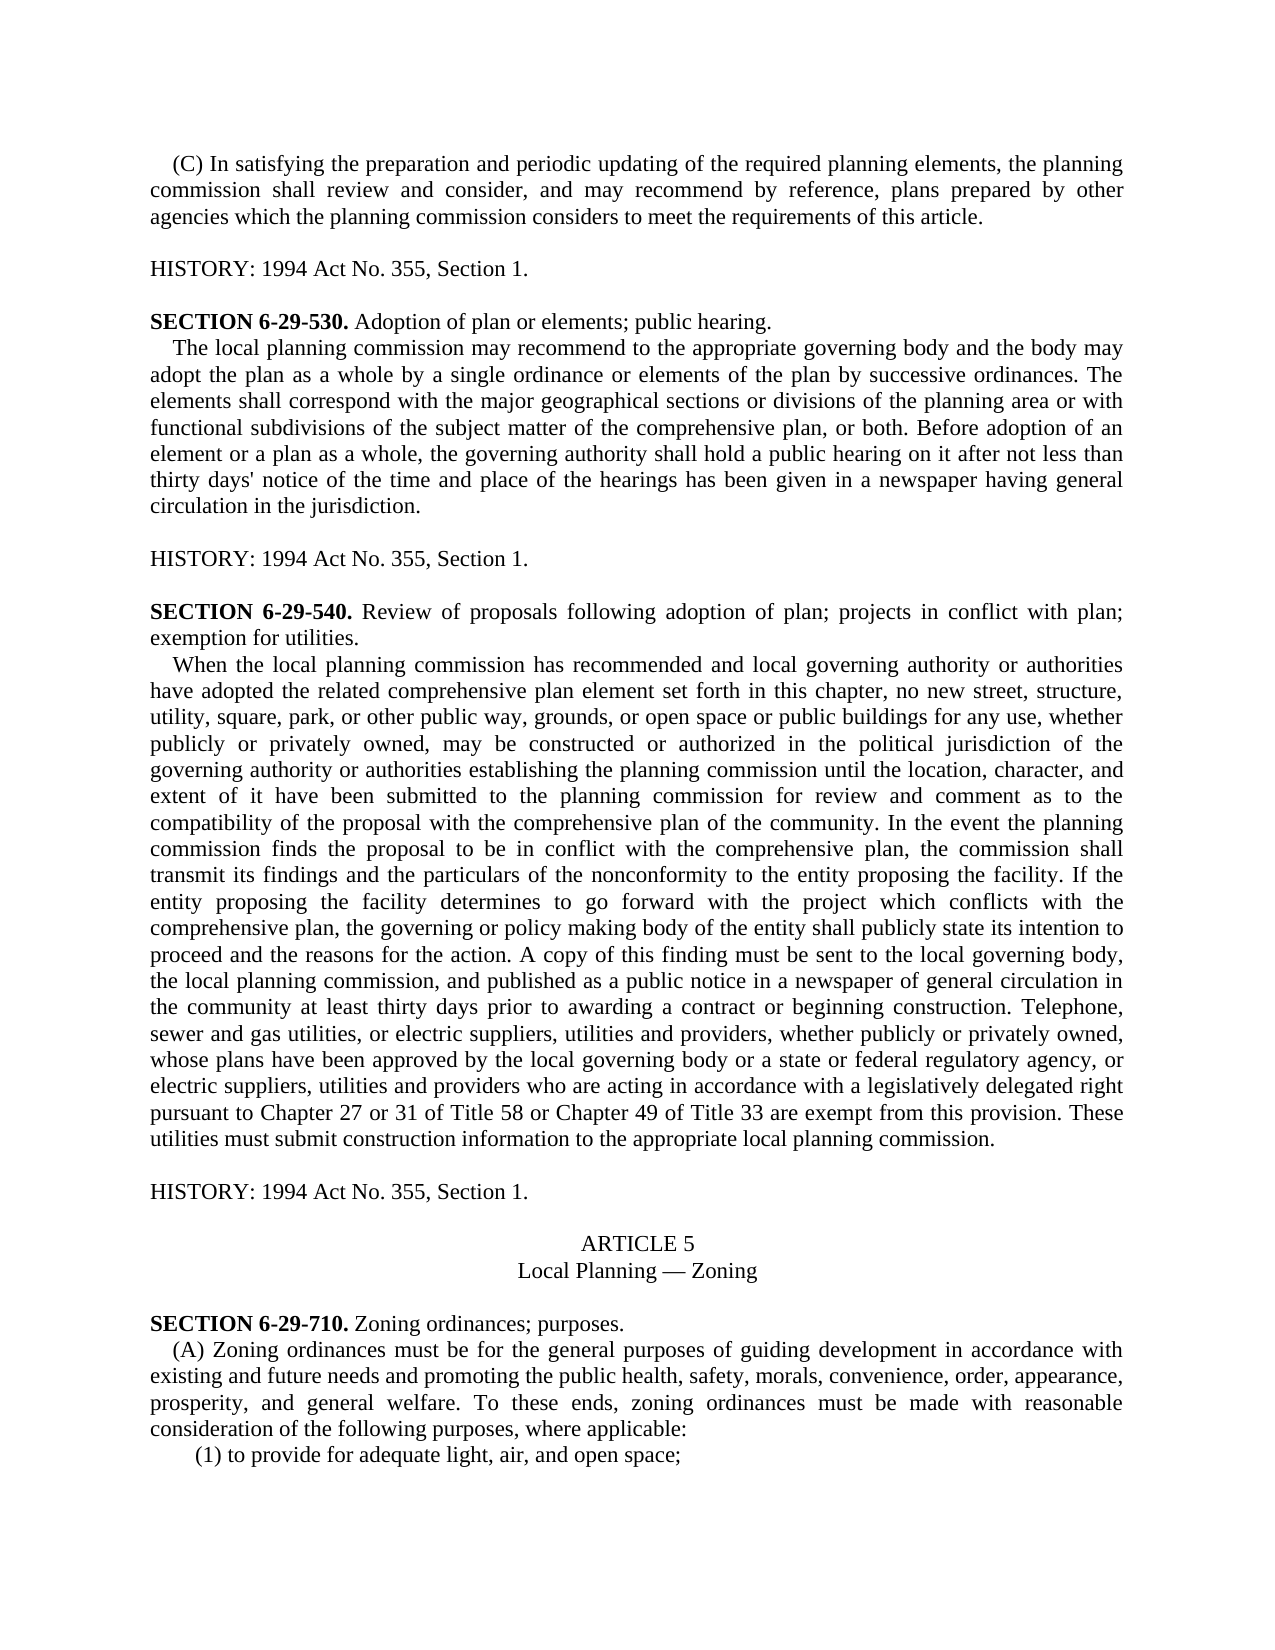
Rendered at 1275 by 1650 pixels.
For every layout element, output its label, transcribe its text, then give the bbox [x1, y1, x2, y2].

text SECTION 6-29-540. Review of proposals following adoption of plan; projects in conflict with plan; exemption for utilities. [150, 598, 1125, 651]
text HISTORY: 1994 Act No. 355, Section 1. [150, 1178, 1125, 1204]
text The local planning commission may recommend to the appropriate governing body and the body may adopt the plan as a whole by a single ordinance or elements of the plan by successive ordinances. The elements shall correspond with the major geographical sections or divisions of the planning area or with functional subdivisions of the subject matter of the comprehensive plan, or both. Before adoption of an element or a plan as a whole, the governing authority shall hold a public hearing on it after not less than thirty days' notice of the time and place of the hearings has been given in a newspaper having general circulation in the jurisdiction. [150, 334, 1125, 519]
text (A) Zoning ordinances must be for the general purposes of guiding development in accordance with existing and future needs and promoting the public health, safety, morals, convenience, order, appearance, prosperity, and general welfare. To these ends, zoning ordinances must be made with reasonable consideration of the following purposes, where applicable: [150, 1336, 1125, 1441]
text When the local planning commission has recommended and local governing authority or authorities have adopted the related comprehensive plan element set forth in this chapter, no new street, structure, utility, square, park, or other public way, grounds, or open space or public buildings for any use, whether publicly or privately owned, may be constructed or authorized in the political jurisdiction of the governing authority or authorities establishing the planning commission until the location, character, and extent of it have been submitted to the planning commission for review and comment as to the compatibility of the proposal with the comprehensive plan of the community. In the event the planning commission finds the proposal to be in conflict with the comprehensive plan, the commission shall transmit its findings and the particulars of the nonconformity to the entity proposing the facility. If the entity proposing the facility determines to go forward with the project which conflicts with the comprehensive plan, the governing or policy making body of the entity shall publicly state its intention to proceed and the reasons for the action. A copy of this finding must be sent to the local governing body, the local planning commission, and published as a public notice in a newspaper of general circulation in the community at least thirty days prior to awarding a contract or beginning construction. Telephone, sewer and gas utilities, or electric suppliers, utilities and providers, whether publicly or privately owned, whose plans have been approved by the local governing body or a state or federal regulatory agency, or electric suppliers, utilities and providers who are acting in accordance with a legislatively delegated right pursuant to Chapter 27 or 31 of Title 58 or Chapter 49 of Title 33 are exempt from this provision. These utilities must submit construction information to the appropriate local planning commission. [150, 651, 1125, 1151]
text Local Planning — Zoning [150, 1257, 1125, 1283]
text HISTORY: 1994 Act No. 355, Section 1. [150, 255, 1125, 282]
text (1) to provide for adequate light, air, and open space; [150, 1441, 1125, 1468]
text ARTICLE 5 [150, 1231, 1125, 1257]
text (C) In satisfying the preparation and periodic updating of the required planning elements, the planning commission shall review and consider, and may recommend by reference, plans prepared by other agencies which the planning commission considers to meet the requirements of this article. [150, 150, 1125, 229]
text HISTORY: 1994 Act No. 355, Section 1. [150, 545, 1125, 572]
text SECTION 6-29-710. Zoning ordinances; purposes. [150, 1309, 1125, 1336]
text SECTION 6-29-530. Adoption of plan or elements; public hearing. [150, 308, 1125, 334]
